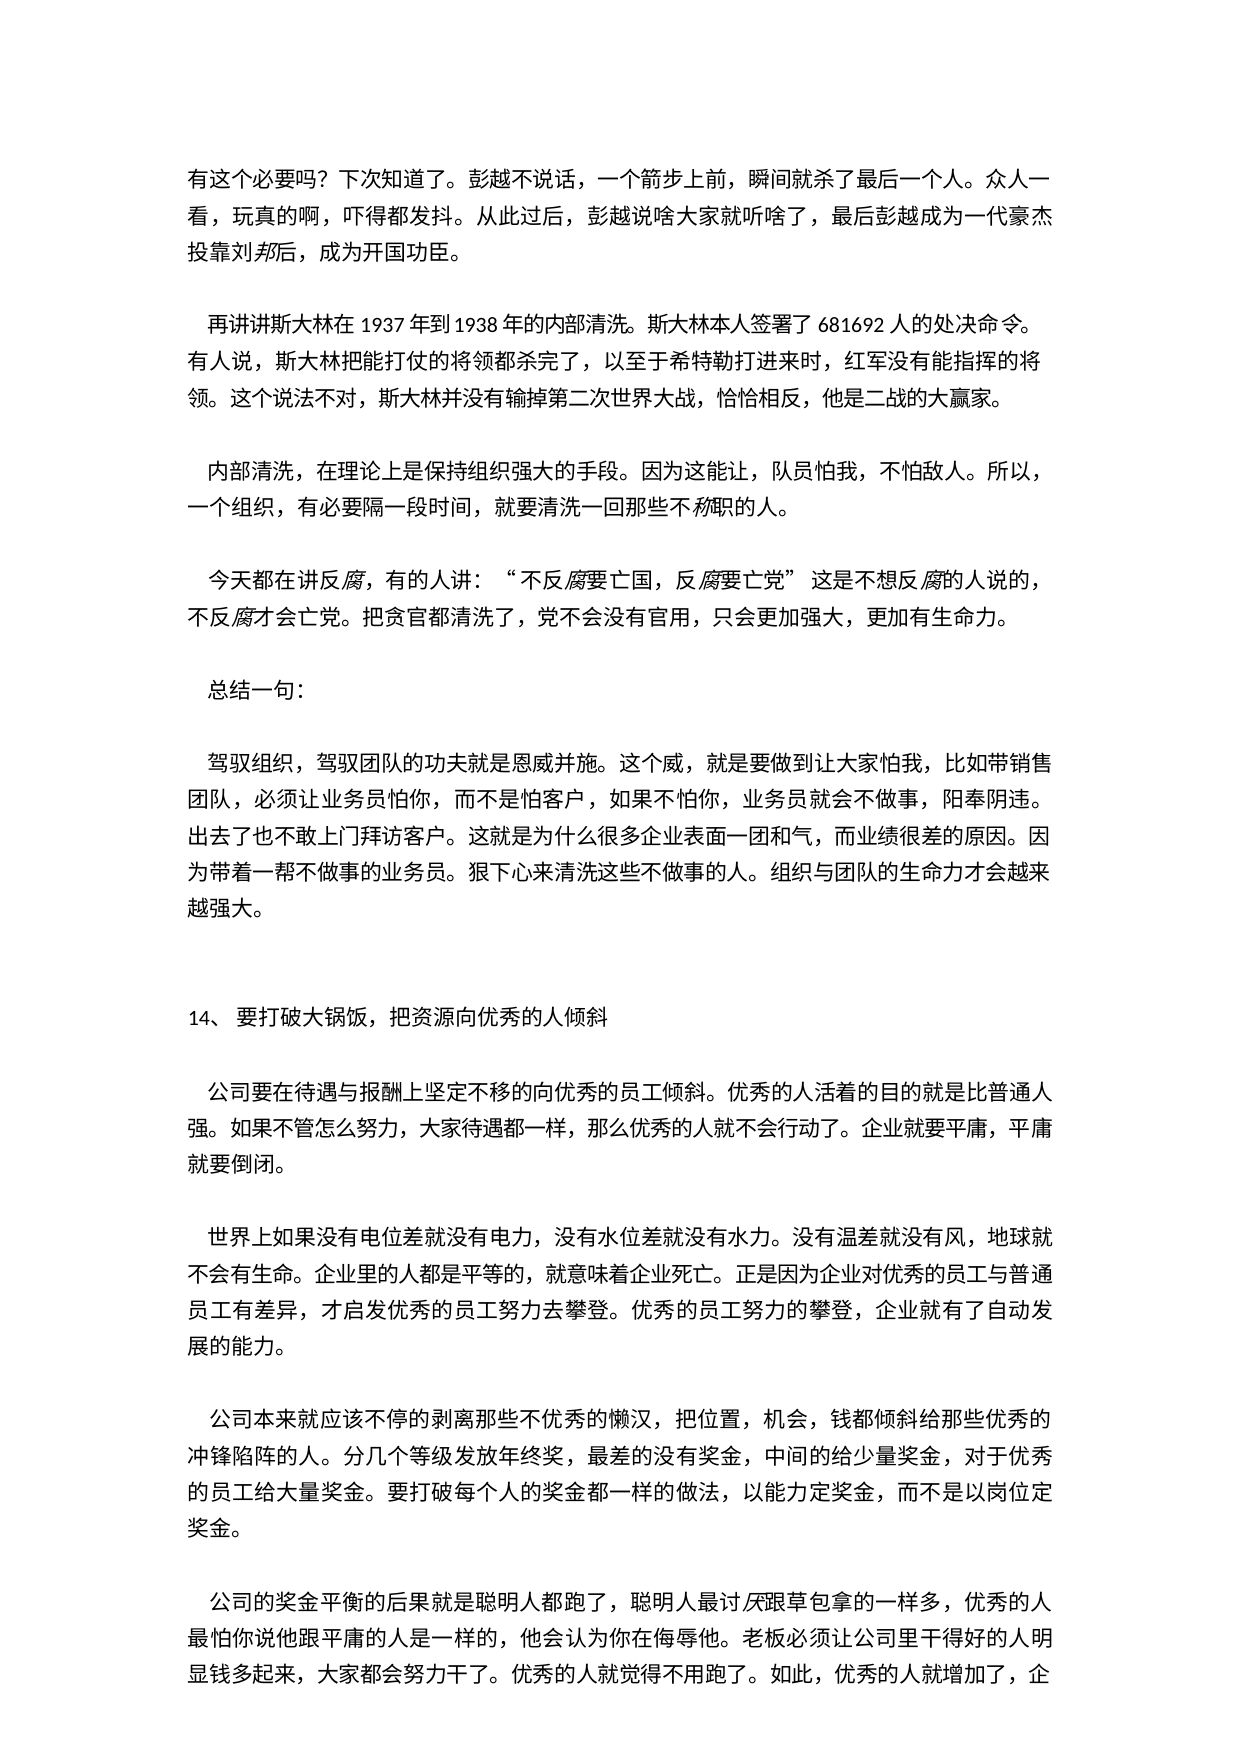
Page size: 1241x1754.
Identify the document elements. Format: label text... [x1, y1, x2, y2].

text 有这个必要吗？下次知道了。彭越不说话，一个箭步上前，瞬间就杀了最后一个人。众人一看，玩真的啊，吓得都发抖。从此过后，彭越说啥大家就听啥了，最后彭越成为一代豪杰投靠刘邦后，成为开国功臣。 [188, 162, 1053, 267]
text 内部清洗，在理论上是保持组织强大的手段。因为这能让，队员怕我，不怕敌人。所以， 一个组织，有必要隔一段时间，就要清洗一回那些不称职的人。 [188, 454, 1053, 522]
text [188, 1584, 1053, 1689]
text 总结一句： [207, 673, 1086, 704]
text 驾驭组织，驾驭团队的功夫就是恩威并施。这个威，就是要做到让大家怕我，比如带销售团队，必须让业务员怕你，而不是怕客户，如果不怕你，业务员就会不做事，阳奉阴违。出去了也不敢上门拜访客户。这就是为什么很多企业表面一团和气，而业绩很差的原因。因为带着一帮不做事的业务员。狠下心来清洗这些不做事的人。组织与团队的生命力才会越来越强大。 [188, 746, 1053, 923]
text 再讲讲斯大林在1937 年到 1938 年的内部清洗。斯大林本人签署了681692 人的处决命令。有人说，斯大林把能打仗的将领都杀完了，以至于希特勒打进来时，红军没有能指挥的将领。这个说法不对，斯大林并没有输掉第二次世界大战，恰恰相反，他是二战的大赢家。 [188, 307, 1060, 412]
text 公司本来就应该不停的剥离那些不优秀的懒汉，把位置，机会，钱都倾斜给那些优秀的冲锋陷阵的人。分几个等级发放年终奖，最差的没有奖金，中间的给少量奖金，对于优秀的员工给大量奖金。要打破每个人的奖金都一样的做法，以能力定奖金，而不是以岗位定奖金。 [188, 1402, 1053, 1543]
text 14、 要打破大锅饭，把资源向优秀的人倾斜 [188, 1000, 1086, 1031]
text 世界上如果没有电位差就没有电力，没有水位差就没有水力。没有温差就没有风，地球就不会有生命。企业里的人都是平等的，就意味着企业死亡。正是因为企业对优秀的员工与普通员工有差异，才启发优秀的员工努力去攀登。优秀的员工努力的攀登，企业就有了自动发展的能力。 [188, 1220, 1053, 1361]
text 今天都在讲反腐，有的人讲：“ 不反腐要亡国，反腐要亡党” 这是不想反腐的人说的， 不反腐才会亡党。把贪官都清洗了，党不会没有官用，只会更加强大，更加有生命力。 [188, 563, 1052, 631]
text 公司要在待遇与报酬上坚定不移的向优秀的员工倾斜。优秀的人活着的目的就是比普通人强。如果不管怎么努力，大家待遇都一样，那么优秀的人就不会行动了。企业就要平庸，平庸就要倒闭。 [188, 1074, 1053, 1179]
